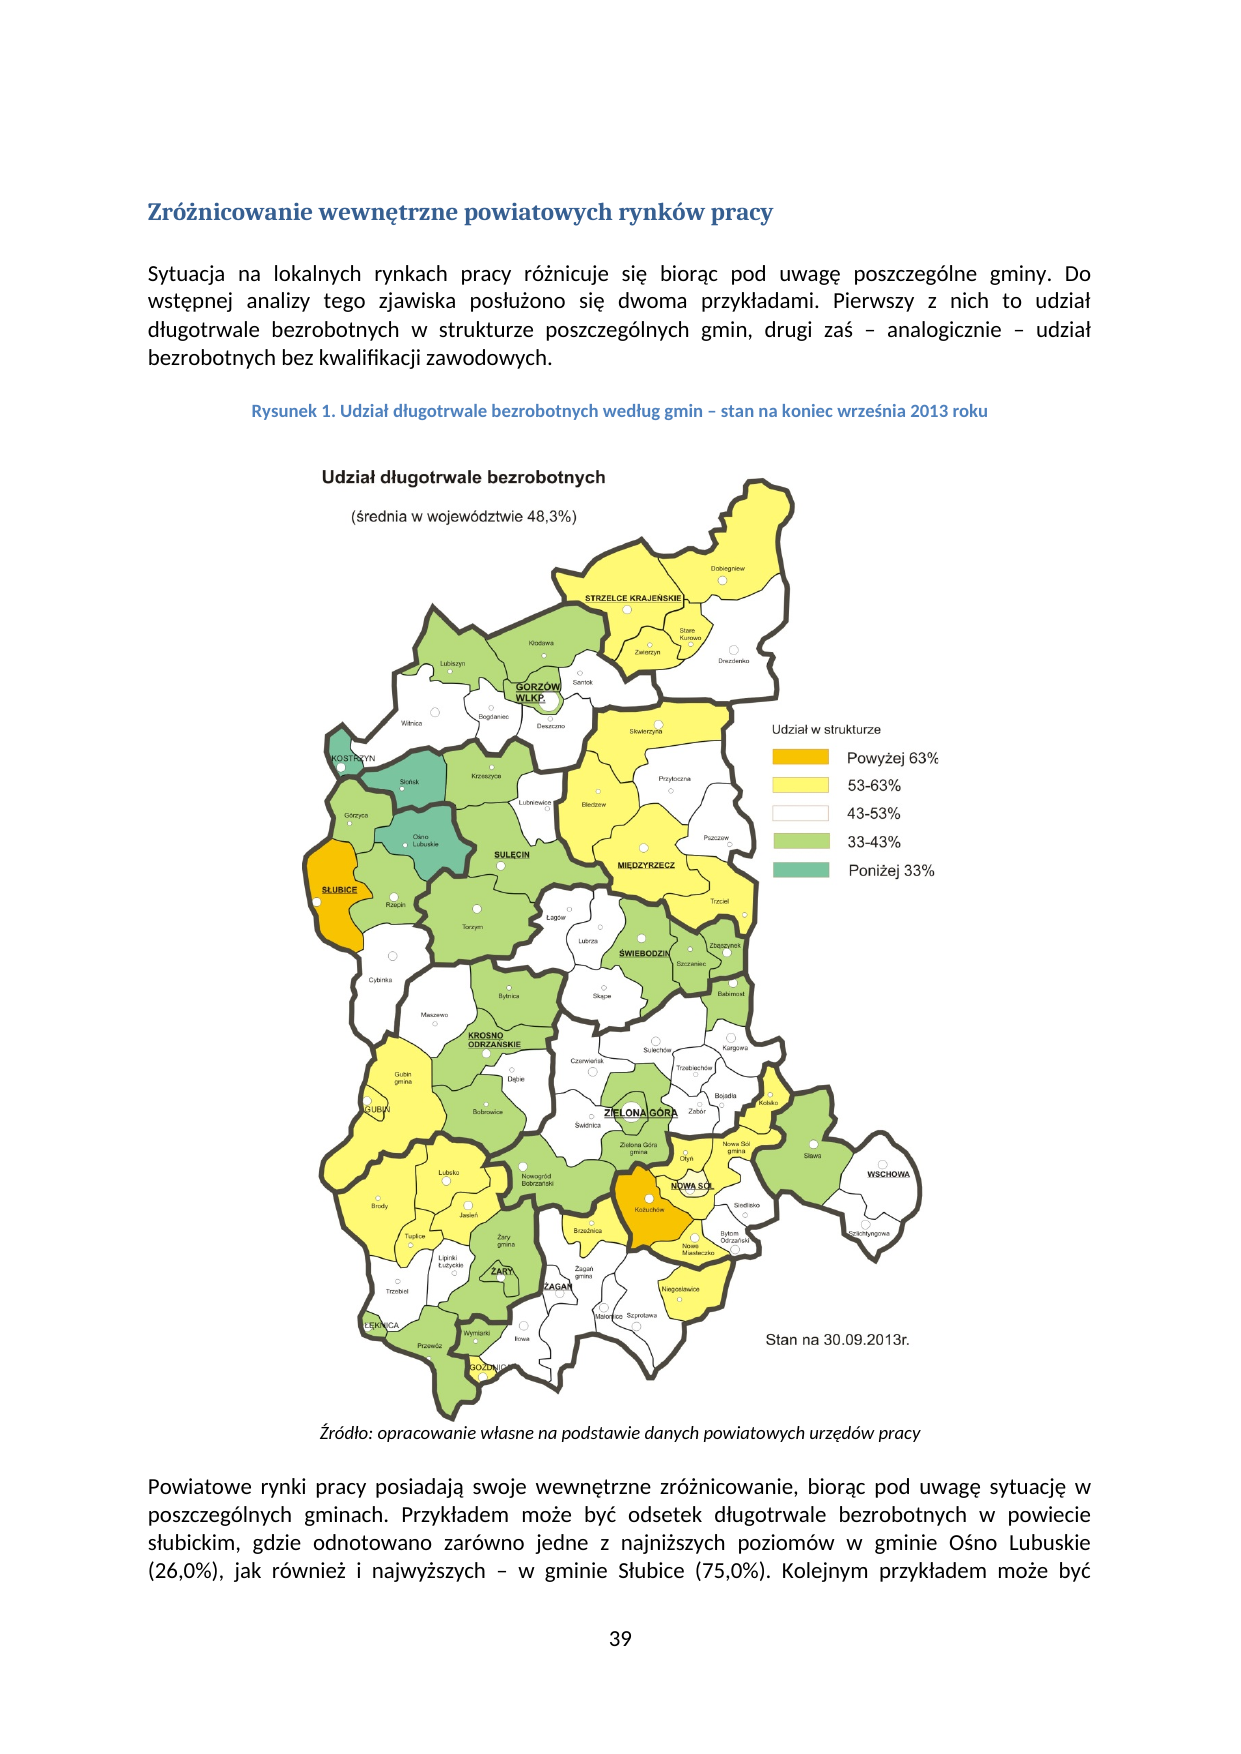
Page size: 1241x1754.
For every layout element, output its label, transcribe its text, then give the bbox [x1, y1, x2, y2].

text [148, 1472, 1093, 1584]
subtitle Zróżnicowanie wewnętrzne powiatowych rynków pracy [148, 198, 1093, 226]
picture [302, 470, 939, 1422]
text Sytuacja na lokalnych rynkach pracy różnicuje się biorąc pod uwagę poszczególne gminy. Do wstępnej analizy tego zjawiska posłużono się dwoma przykładami. Pierwszy z nich to udział długotrwale bezrobotnych w strukturze poszczególnych gmin, drugi zaś – analogicznie – udział bezrobotnych bez kwalifikacji zawodowych. [148, 259, 1093, 371]
text Źródło: opracowanie własne na podstawie danych powiatowych urzędów pracy [148, 1421, 1093, 1444]
